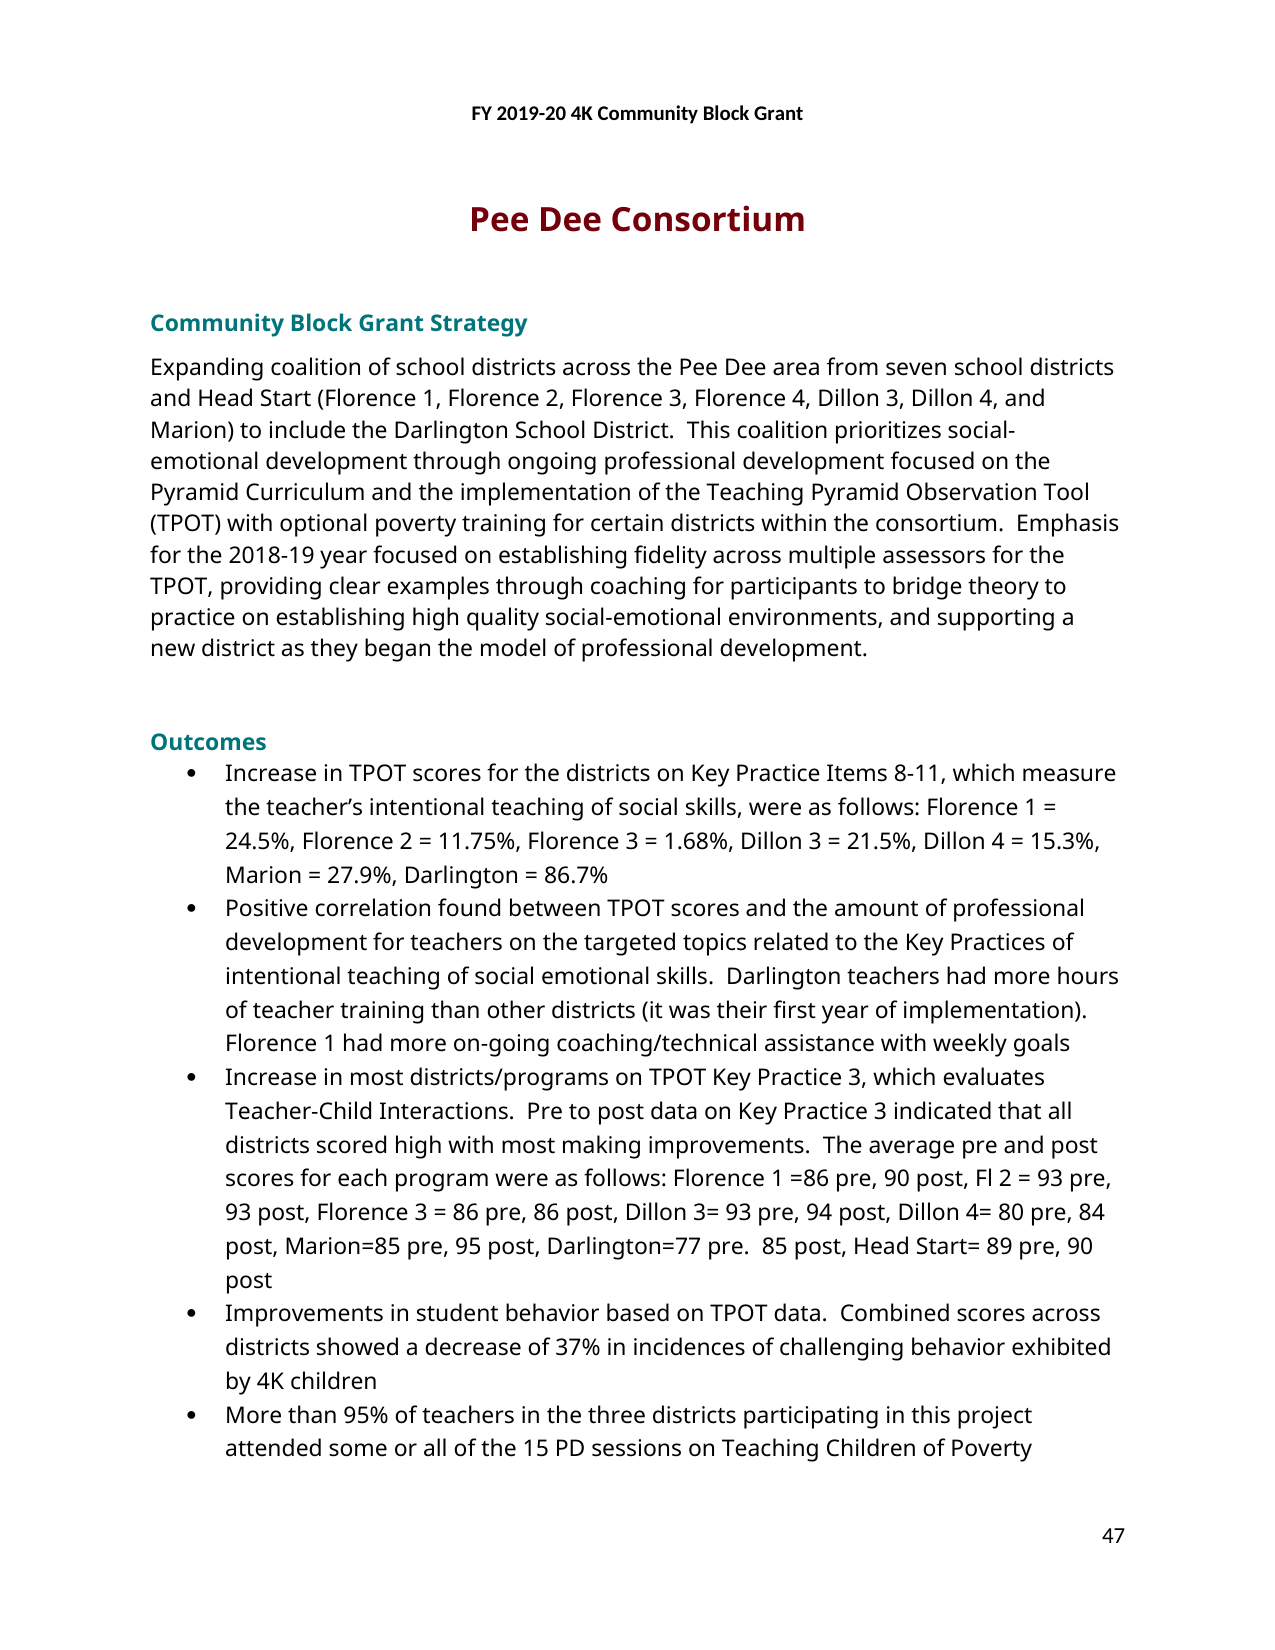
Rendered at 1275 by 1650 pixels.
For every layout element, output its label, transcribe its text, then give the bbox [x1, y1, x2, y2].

list Positive correlation found between TPOT scores and the amount of professional development for teachers on the targeted topics related to the Key Practices of intentional teaching of social emotional skills. Darlington teachers had more hours of teacher training than other districts (it was their first year of implementation). Florence 1 had more on-going coaching/technical assistance with weekly goals [187, 892, 1125, 1058]
list Improvements in student behavior based on TPOT data. Combined scores across districts showed a decrease of 37% in incidences of challenging behavior exhibited by 4K children [187, 1297, 1125, 1396]
list Increase in most districts/programs on TPOT Key Practice 3, which evaluates Teacher-Child Interactions. Pre to post data on Key Practice 3 indicated that all districts scored high with most making improvements. The average pre and post scores for each program were as follows: Florence 1 =86 pre, 90 post, Fl 2 = 93 pre, 93 post, Florence 3 = 86 pre, 86 post, Dillon 3= 93 pre, 94 post, Dillon 4= 80 pre, 84 post, Marion=85 pre, 95 post, Darlington=77 pre. 85 post, Head Start= 89 pre, 90 post [187, 1061, 1125, 1295]
text Pee Dee Consortium [150, 195, 1125, 241]
text Outcomes [150, 726, 1125, 757]
list Increase in TPOT scores for the districts on Key Practice Items 8-11, which measure the teacher’s intentional teaching of social skills, were as follows: Florence 1 = 24.5%, Florence 2 = 11.75%, Florence 3 = 1.68%, Dillon 3 = 21.5%, Dillon 4 = 15.3%, Marion = 27.9%, Darlington = 86.7% [187, 757, 1125, 890]
text Community Block Grant Strategy [150, 307, 1125, 338]
text Expanding coalition of school districts across the Pee Dee area from seven school districts and Head Start (Florence 1, Florence 2, Florence 3, Florence 4, Dillon 3, Dillon 4, and Marion) to include the Darlington School District. This coalition prioritizes social-emotional development through ongoing professional development focused on the Pyramid Curriculum and the implementation of the Teaching Pyramid Observation Tool (TPOT) with optional poverty training for certain districts within the consortium. Emphasis for the 2018-19 year focused on establishing fidelity across multiple assessors for the TPOT, providing clear examples through coaching for participants to bridge theory to practice on establishing high quality social-emotional environments, and supporting a new district as they began the model of professional development. [150, 351, 1125, 663]
list More than 95% of teachers in the three districts participating in this project attended some or all of the 15 PD sessions on Teaching Children of Poverty [187, 1398, 1125, 1463]
